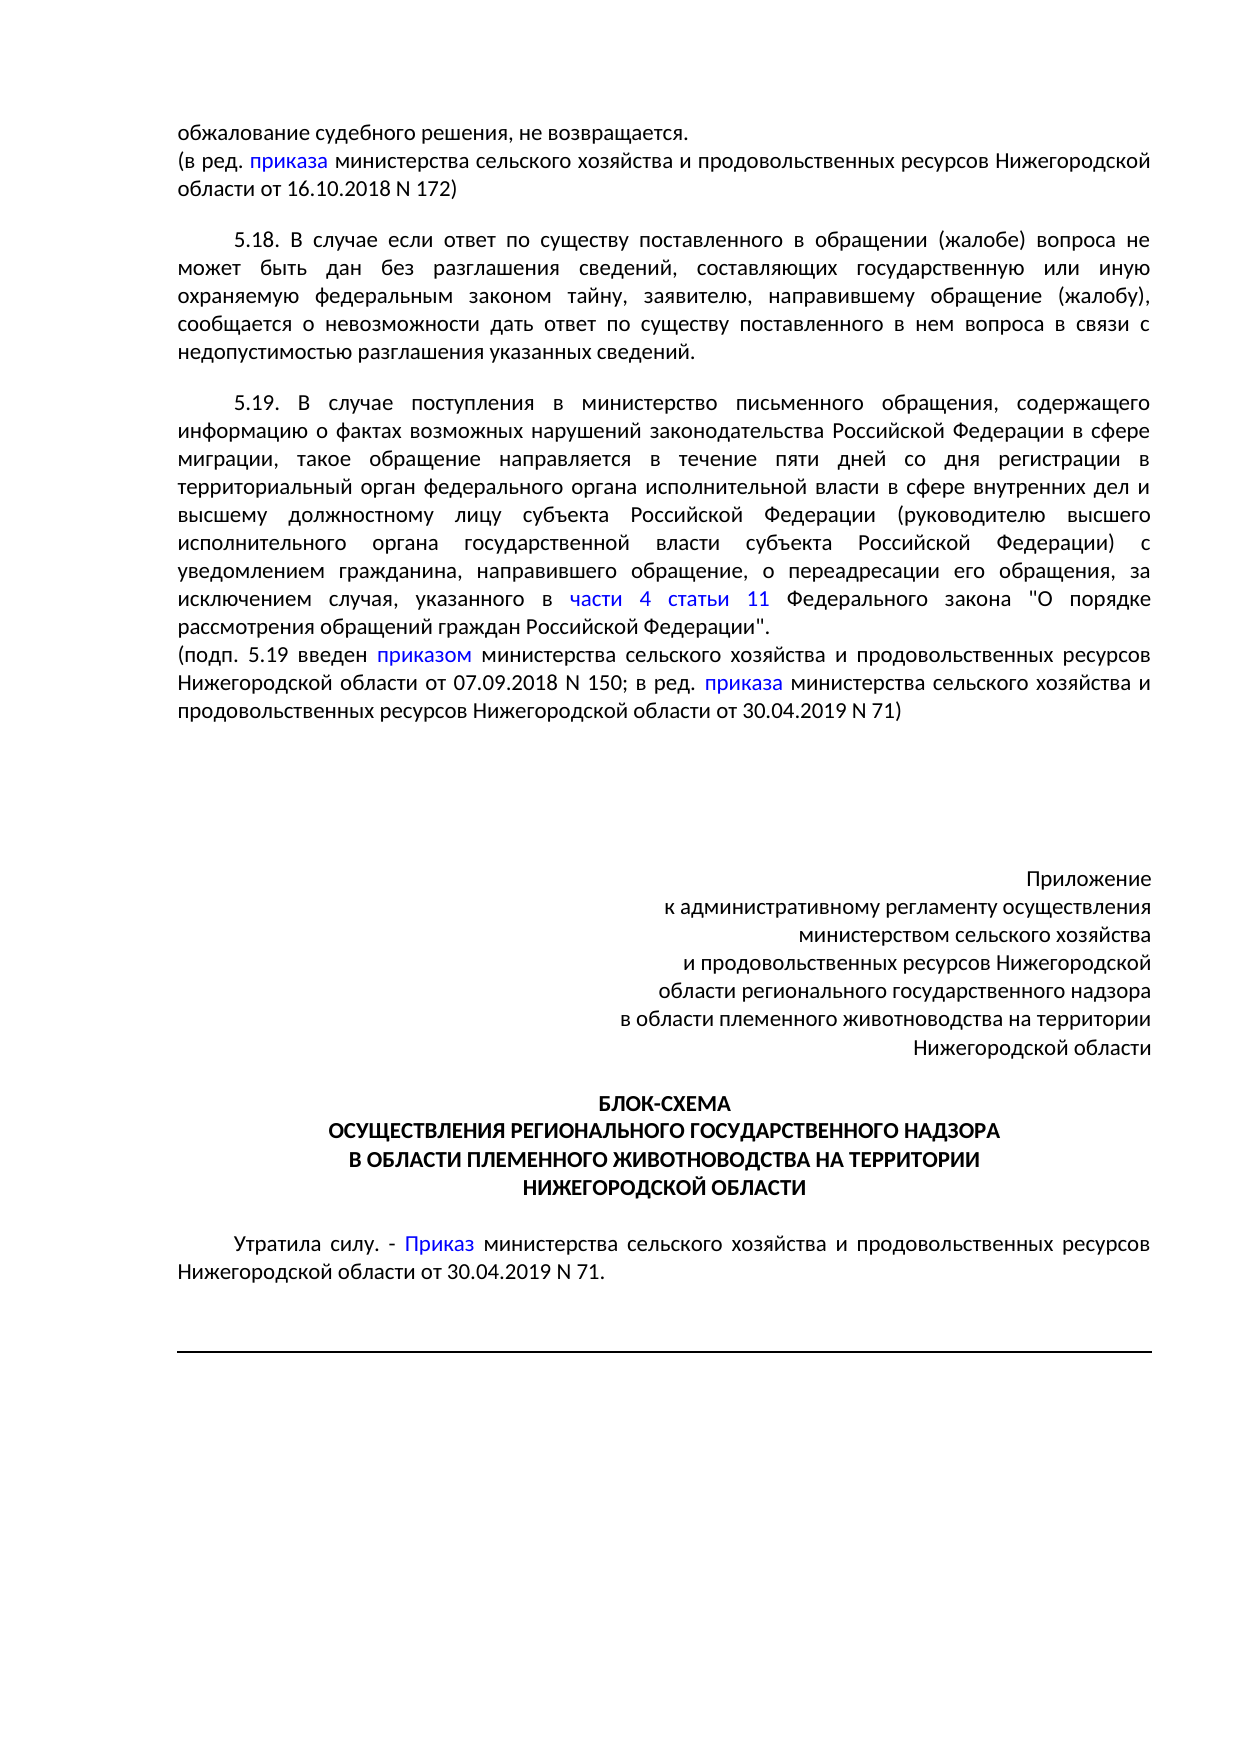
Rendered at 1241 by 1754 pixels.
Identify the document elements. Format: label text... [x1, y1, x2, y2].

text Приложение [177, 864, 1152, 892]
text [177, 118, 1152, 146]
text (в ред. приказа министерства сельского хозяйства и продовольственных ресурсов Нижегородской области от 16.10.2018 N 172) [177, 146, 1152, 202]
text и продовольственных ресурсов Нижегородской [177, 948, 1152, 977]
title В ОБЛАСТИ ПЛЕМЕННОГО ЖИВОТНОВОДСТВА НА ТЕРРИТОРИИ [177, 1145, 1152, 1173]
text Утратила силу. - Приказ министерства сельского хозяйства и продовольственных ресурсов Нижегородской области от 30.04.2019 N 71. [177, 1229, 1152, 1285]
text 5.19. В случае поступления в министерство письменного обращения, содержащего информацию о фактах возможных нарушений законодательства Российской Федерации в сфере миграции, такое обращение направляется в течение пяти дней со дня регистрации в территориальный орган федерального органа исполнительной власти в сфере внутренних дел и высшему должностному лицу субъекта Российской Федерации (руководителю высшего исполнительного органа государственной власти субъекта Российской Федерации) с уведомлением гражданина, направившего обращение, о переадресации его обращения, за исключением случая, указанного в части 4 статьи 11 Федерального закона "О порядке рассмотрения обращений граждан Российской Федерации". [177, 388, 1152, 640]
text Нижегородской области [177, 1033, 1152, 1061]
text 5.18. В случае если ответ по существу поставленного в обращении (жалобе) вопроса не может быть дан без разглашения сведений, составляющих государственную или иную охраняемую федеральным законом тайну, заявителю, направившему обращение (жалобу), сообщается о невозможности дать ответ по существу поставленного в нем вопроса в связи с недопустимостью разглашения указанных сведений. [177, 225, 1152, 365]
title ОСУЩЕСТВЛЕНИЯ РЕГИОНАЛЬНОГО ГОСУДАРСТВЕННОГО НАДЗОРА [177, 1117, 1152, 1145]
text в области племенного животноводства на территории [177, 1004, 1152, 1033]
text области регионального государственного надзора [177, 977, 1152, 1004]
title НИЖЕГОРОДСКОЙ ОБЛАСТИ [177, 1173, 1152, 1201]
text (подп. 5.19 введен приказом министерства сельского хозяйства и продовольственных ресурсов Нижегородской области от 07.09.2018 N 150; в ред. приказа министерства сельского хозяйства и продовольственных ресурсов Нижегородской области от 30.04.2019 N 71) [177, 640, 1152, 724]
text министерством сельского хозяйства [177, 921, 1152, 948]
title БЛОК-СХЕМА [177, 1089, 1152, 1117]
text к административному регламенту осуществления [177, 892, 1152, 921]
